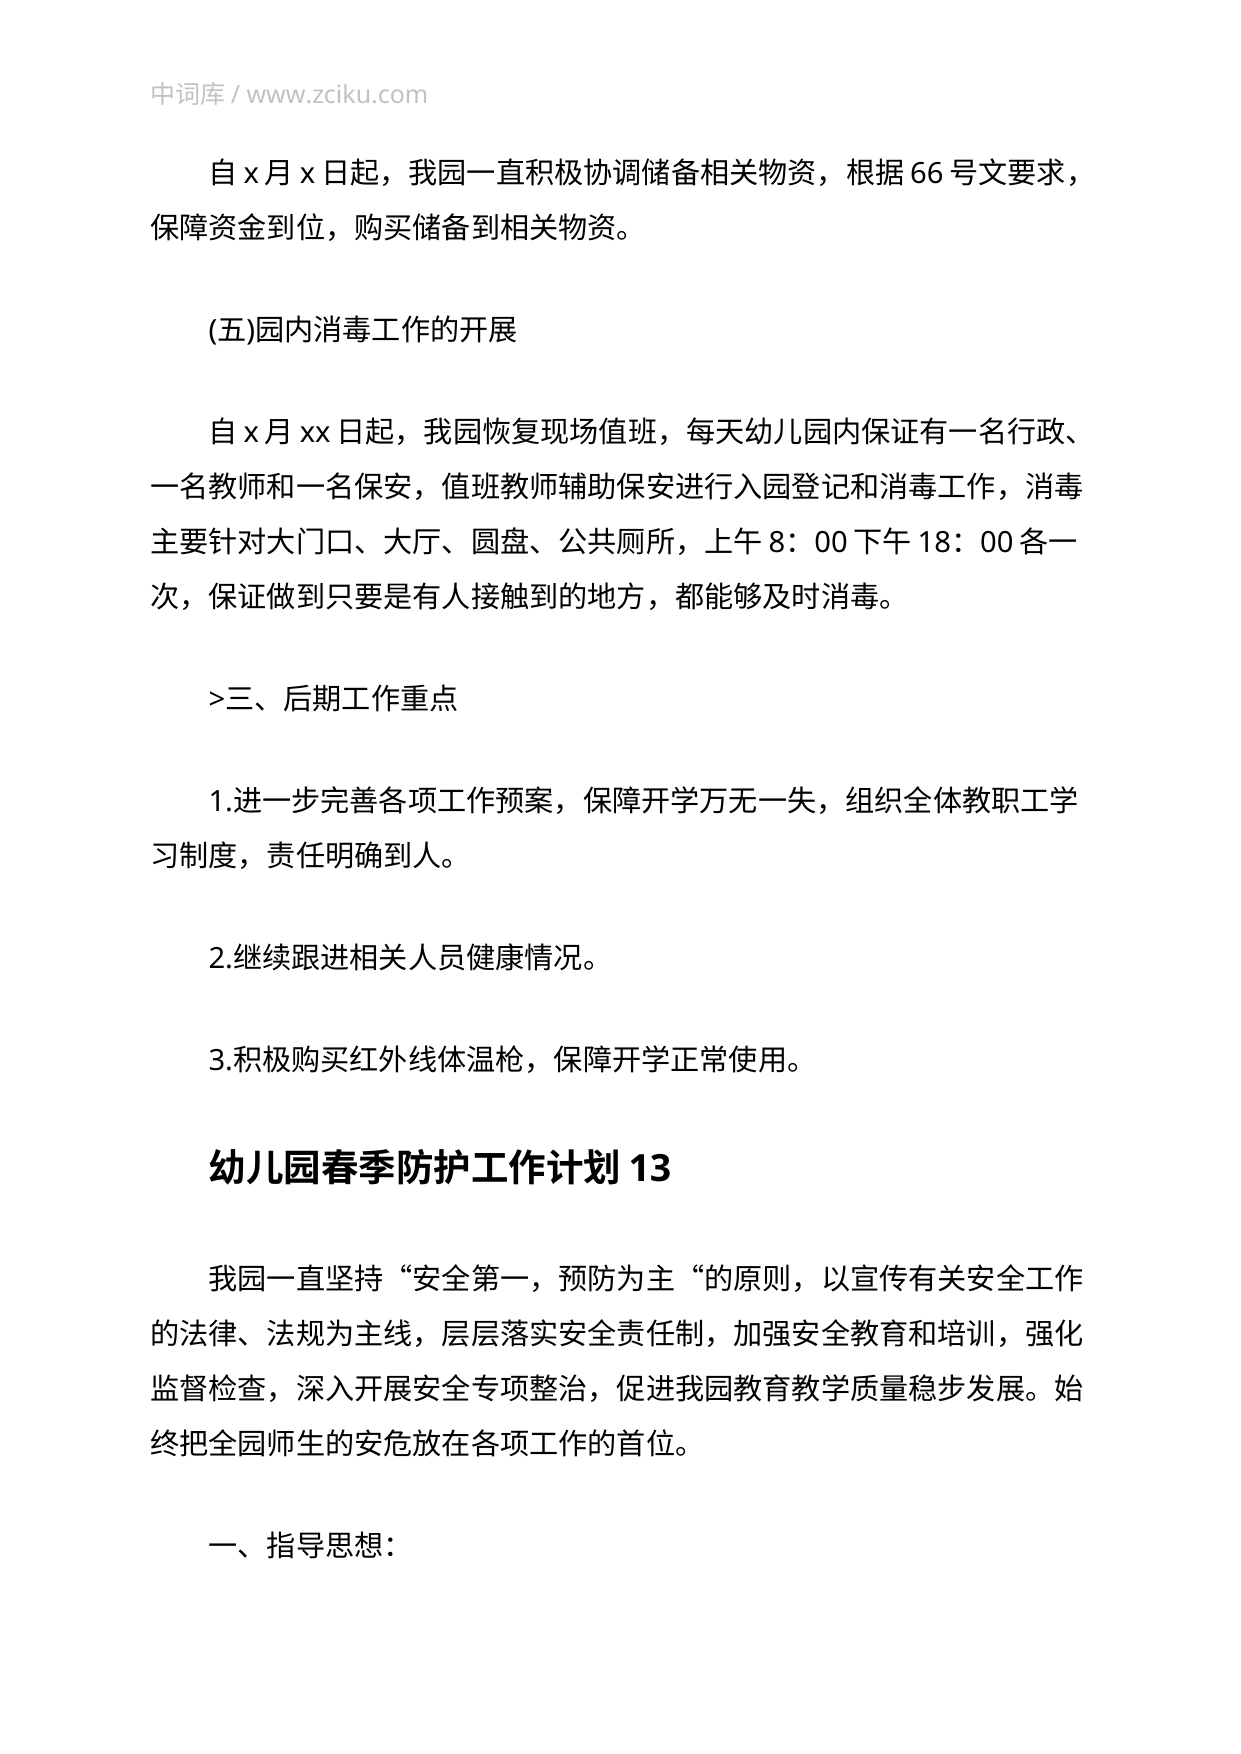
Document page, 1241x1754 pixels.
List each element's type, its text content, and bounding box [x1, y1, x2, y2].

text 自x月xx日起，我园恢复现场值班，每天幼儿园内保证有一名行政、一名教师和一名保安，值班教师辅助保安进行入园登记和消毒工作，消毒主要针对大门口、大厅、圆盘、公共厕所，上午8：00下午18：00各一次，保证做到只要是有人接触到的地方，都能够及时消毒。 [150, 409, 1090, 616]
text 幼儿园春季防护工作计划13 [150, 1138, 1090, 1193]
text 自x月x日起，我园一直积极协调储备相关物资，根据66号文要求，保障资金到位，购买储备到相关物资。 [150, 150, 1090, 247]
text 1.进一步完善各项工作预案，保障开学万无一失，组织全体教职工学习制度，责任明确到人。 [150, 777, 1090, 875]
text 一、指导思想： [150, 1522, 1090, 1564]
text 3.积极购买红外线体温枪，保障开学正常使用。 [150, 1036, 1090, 1078]
text 2.继续跟进相关人员健康情况。 [150, 934, 1090, 977]
text 我园一直坚持“安全第一，预防为主“的原则，以宣传有关安全工作的法律、法规为主线，层层落实安全责任制，加强安全教育和培训，强化监督检查，深入开展安全专项整治，促进我园教育教学质量稳步发展。始终把全园师生的安危放在各项工作的首位。 [150, 1256, 1090, 1463]
text (五)园内消毒工作的开展 [150, 307, 1090, 349]
text >三、后期工作重点 [150, 675, 1090, 718]
